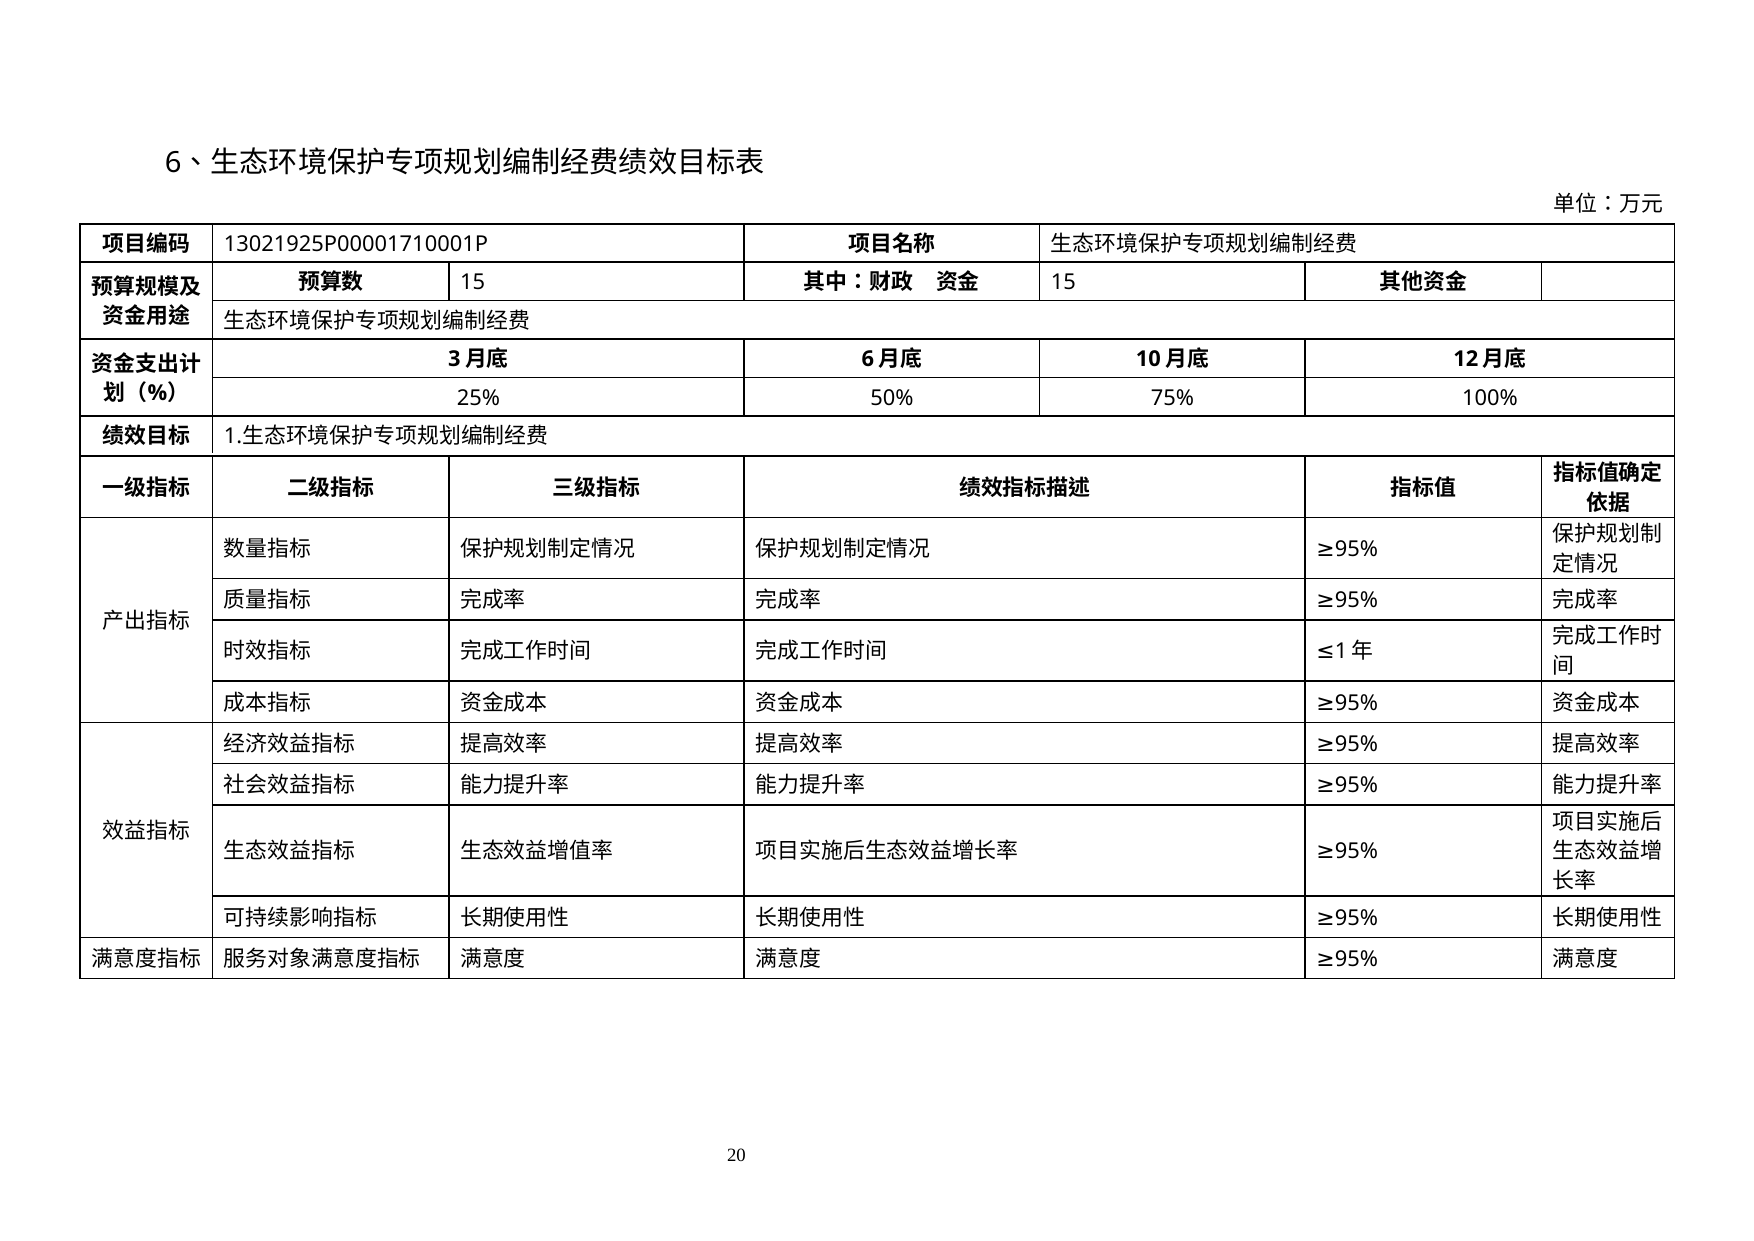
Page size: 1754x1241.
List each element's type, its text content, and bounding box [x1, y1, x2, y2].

table_cell 10月底 [1040, 340, 1304, 377]
table_cell 能力提升率 [450, 764, 743, 804]
table_cell 资金支出计划（%） [81, 340, 212, 415]
table_cell 13021925P00001710001P [213, 225, 743, 261]
table_cell 能力提升率 [1542, 764, 1674, 804]
table_cell 生态环境保护专项规划编制经费 [213, 301, 1674, 338]
table_cell 成本指标 [213, 682, 448, 721]
table_cell 效益指标 [81, 723, 212, 936]
table_header 二级指标 [213, 457, 448, 516]
table_header 绩效指标描述 [745, 457, 1304, 516]
table_cell 25% [213, 378, 743, 415]
table_cell 其中：财政 资金 [745, 263, 1039, 300]
table_cell ≥95% [1306, 897, 1541, 936]
table_cell 质量指标 [213, 579, 448, 619]
table_cell 项目名称 [745, 225, 1039, 261]
text 6、生态环境保护专项规划编制经费绩效目标表 [106, 142, 1648, 181]
table_cell 完成率 [1542, 579, 1674, 619]
table_cell 提高效率 [450, 723, 743, 763]
table_cell ≥95% [1306, 806, 1541, 895]
table_cell 完成工作时间 [1542, 621, 1674, 680]
table_cell 50% [745, 378, 1039, 415]
table_header 单位：万元 [81, 183, 1674, 223]
table_cell 可持续影响指标 [213, 897, 448, 936]
table_cell 经济效益指标 [213, 723, 448, 763]
table_cell 完成工作时间 [745, 621, 1304, 680]
table_cell ≥95% [1306, 518, 1541, 577]
table_cell 生态效益增值率 [450, 806, 743, 895]
table_cell 项目实施后生态效益增长率 [745, 806, 1304, 895]
table_cell 满意度指标 [81, 938, 212, 978]
table_header 三级指标 [450, 457, 743, 516]
table_cell 资金成本 [745, 682, 1304, 721]
table_cell 完成率 [450, 579, 743, 619]
table_cell 6月底 [745, 340, 1039, 377]
table_cell 保护规划制定情况 [1542, 518, 1674, 577]
table_cell 产出指标 [81, 518, 212, 721]
table_cell 完成率 [745, 579, 1304, 619]
table_cell 长期使用性 [1542, 897, 1674, 936]
table_cell 长期使用性 [450, 897, 743, 936]
table_cell 时效指标 [213, 621, 448, 680]
table_cell 提高效率 [745, 723, 1304, 763]
table_cell 15 [1040, 263, 1304, 300]
table_cell ≤1年 [1306, 621, 1541, 680]
table_header 一级指标 [81, 457, 212, 516]
table_cell 能力提升率 [745, 764, 1304, 804]
table_cell 1.生态环境保护专项规划编制经费 [213, 417, 1674, 453]
table_cell 项目实施后生态效益增长率 [1542, 806, 1674, 895]
table_cell ≥95% [1306, 579, 1541, 619]
table_cell 12月底 [1306, 340, 1674, 377]
table_cell ≥95% [1306, 764, 1541, 804]
table_cell ≥95% [1306, 723, 1541, 763]
table_cell 社会效益指标 [213, 764, 448, 804]
table_cell 15 [450, 263, 743, 300]
table_cell 3月底 [213, 340, 743, 377]
table_cell 满意度 [450, 938, 743, 978]
table_cell 其他资金 [1306, 263, 1541, 300]
table_cell 完成工作时间 [450, 621, 743, 680]
table_cell 100% [1306, 378, 1674, 415]
table_cell 预算数 [213, 263, 448, 300]
table_header 指标值 [1306, 457, 1541, 516]
table_cell 保护规划制定情况 [450, 518, 743, 577]
table_cell 满意度 [745, 938, 1304, 978]
table_cell 资金成本 [1542, 682, 1674, 721]
table_header 指标值确定依据 [1542, 457, 1674, 516]
table_cell 预算规模及资金用途 [81, 263, 212, 338]
table_cell 服务对象满意度指标 [213, 938, 448, 978]
table_cell 提高效率 [1542, 723, 1674, 763]
table_cell 生态环境保护专项规划编制经费 [1040, 225, 1674, 261]
table_cell 绩效目标 [81, 417, 212, 453]
table_cell ≥95% [1306, 682, 1541, 721]
table_cell 数量指标 [213, 518, 448, 577]
table_cell 项目编码 [81, 225, 212, 261]
table_cell 生态效益指标 [213, 806, 448, 895]
table_cell 75% [1040, 378, 1304, 415]
table_cell ≥95% [1306, 938, 1541, 978]
table_cell 长期使用性 [745, 897, 1304, 936]
table_cell 资金成本 [450, 682, 743, 721]
table_cell [1542, 263, 1674, 300]
table_cell 保护规划制定情况 [745, 518, 1304, 577]
table_cell 满意度 [1542, 938, 1674, 978]
